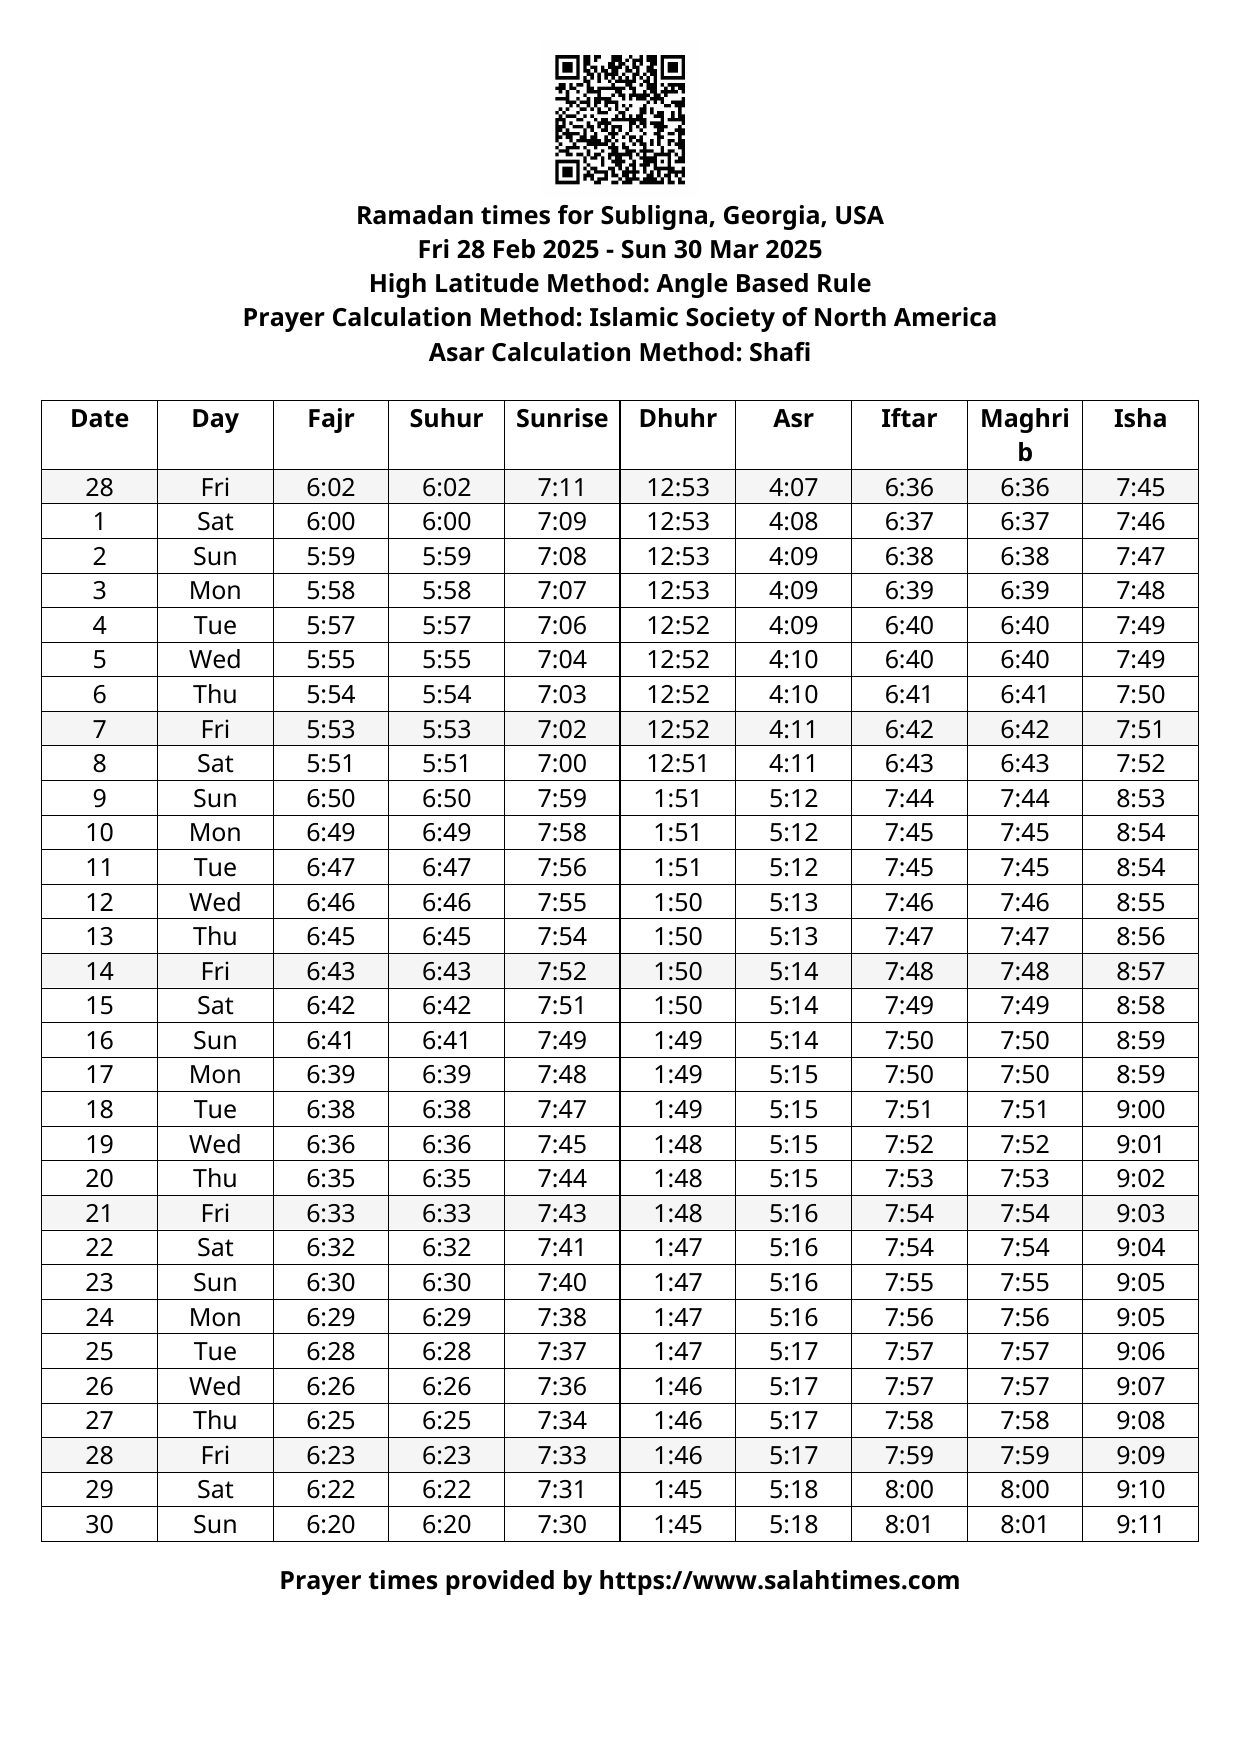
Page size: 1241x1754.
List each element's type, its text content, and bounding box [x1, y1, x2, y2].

table_cell 1:50 [621, 954, 735, 987]
table_cell Mon [158, 816, 273, 849]
table_cell 24 [42, 1300, 157, 1333]
table_cell Fri [158, 470, 273, 503]
table_cell 9:10 [1083, 1473, 1198, 1506]
table_cell 6:32 [274, 1231, 388, 1264]
table_header Suhur [389, 401, 504, 469]
text Ramadan times for Subligna, Georgia, USA [42, 198, 1198, 232]
table_cell 6:30 [274, 1265, 388, 1299]
table_cell 7:36 [505, 1369, 619, 1402]
table_cell 5:59 [389, 539, 504, 572]
table_cell 7:49 [1083, 608, 1198, 642]
table_cell 27 [42, 1404, 157, 1437]
table_cell 5:17 [736, 1438, 851, 1472]
table_cell 14 [42, 954, 157, 987]
table_cell 6:39 [389, 1058, 504, 1091]
table_cell 9:06 [1083, 1334, 1198, 1368]
table_cell 7:48 [968, 954, 1082, 987]
table_cell 7:56 [505, 850, 619, 884]
table_cell 7:54 [968, 1196, 1082, 1229]
table_cell 9:03 [1083, 1196, 1198, 1229]
table_cell 6:42 [852, 712, 967, 745]
table_cell 7:45 [852, 816, 967, 849]
table_cell 7:56 [852, 1300, 967, 1333]
table_cell 7:49 [852, 989, 967, 1022]
table_cell 6:42 [389, 989, 504, 1022]
table_cell 7:45 [968, 850, 1082, 884]
table_cell 6:30 [389, 1265, 504, 1299]
table_header Day [158, 401, 273, 469]
table_cell 6:41 [968, 677, 1082, 711]
table_cell Mon [158, 1058, 273, 1091]
table_cell 7:50 [968, 1023, 1082, 1057]
table_cell 12:52 [621, 643, 735, 676]
table_cell 12:53 [621, 574, 735, 607]
table_cell 7:11 [505, 470, 619, 503]
table_cell Tue [158, 1334, 273, 1368]
table_cell Tue [158, 1092, 273, 1126]
table_cell 7:57 [852, 1369, 967, 1402]
table_cell 12:53 [621, 470, 735, 503]
table_cell 7:57 [968, 1334, 1082, 1368]
table_cell 7:48 [852, 954, 967, 987]
table_cell 7:54 [968, 1231, 1082, 1264]
table_cell 8:56 [1083, 919, 1198, 953]
table_cell 6:43 [968, 746, 1082, 780]
table_cell 28 [42, 1438, 157, 1472]
table_cell 26 [42, 1369, 157, 1402]
table_cell 7:55 [968, 1265, 1082, 1299]
table_cell Wed [158, 643, 273, 676]
table_cell 5:15 [736, 1058, 851, 1091]
table_cell 9:08 [1083, 1404, 1198, 1437]
table_cell 12:52 [621, 677, 735, 711]
table_cell Fri [158, 712, 273, 745]
table_cell 7:47 [852, 919, 967, 953]
table_cell 7:55 [852, 1265, 967, 1299]
table_cell 7:57 [968, 1369, 1082, 1402]
table_cell 5:57 [274, 608, 388, 642]
table_cell 28 [42, 470, 157, 503]
table_cell 7:46 [1083, 504, 1198, 538]
table_cell 9:04 [1083, 1231, 1198, 1264]
table_cell 6:43 [274, 954, 388, 987]
table_cell 6:23 [274, 1438, 388, 1472]
table_cell 1:49 [621, 1092, 735, 1126]
table_cell 7:50 [852, 1023, 967, 1057]
table_cell 7:58 [505, 816, 619, 849]
table_cell 6:26 [389, 1369, 504, 1402]
table_cell 7:00 [505, 746, 619, 780]
table_cell 7:44 [852, 781, 967, 814]
table_cell 7:51 [968, 1092, 1082, 1126]
table_cell Mon [158, 574, 273, 607]
table_cell 5:17 [736, 1404, 851, 1437]
table_cell 6:50 [389, 781, 504, 814]
table_cell 5:55 [389, 643, 504, 676]
table_cell Sun [158, 1265, 273, 1299]
table_cell 5:18 [736, 1473, 851, 1506]
table_cell 8:54 [1083, 850, 1198, 884]
table_cell 1:51 [621, 850, 735, 884]
table_cell 12:53 [621, 504, 735, 538]
table_cell 7:38 [505, 1300, 619, 1333]
table_cell 7:40 [505, 1265, 619, 1299]
table_cell 8:00 [852, 1473, 967, 1506]
table_cell 8:58 [1083, 989, 1198, 1022]
table_cell 6:35 [389, 1161, 504, 1195]
table_cell Sat [158, 989, 273, 1022]
table_cell 5:59 [274, 539, 388, 572]
table_cell 7:47 [968, 919, 1082, 953]
table_cell 4:09 [736, 574, 851, 607]
table_cell 9:02 [1083, 1161, 1198, 1195]
table_cell 5:15 [736, 1161, 851, 1195]
table_cell 4:11 [736, 746, 851, 780]
table_cell 7:52 [505, 954, 619, 987]
table_cell 6:00 [274, 504, 388, 538]
table_cell 9:00 [1083, 1092, 1198, 1126]
table_cell 17 [42, 1058, 157, 1091]
table_cell Fri [158, 1438, 273, 1472]
table_cell 6:40 [968, 608, 1082, 642]
table_cell 7:49 [1083, 643, 1198, 676]
table_cell 1:47 [621, 1265, 735, 1299]
table_cell 6:26 [274, 1369, 388, 1402]
table_cell 6:29 [389, 1300, 504, 1333]
table_cell 8:59 [1083, 1023, 1198, 1057]
table_cell 7:45 [1083, 470, 1198, 503]
table_cell Sun [158, 1023, 273, 1057]
table_cell 9:01 [1083, 1127, 1198, 1160]
table_cell 7:44 [968, 781, 1082, 814]
table_cell 1:46 [621, 1369, 735, 1402]
table_cell 7:33 [505, 1438, 619, 1472]
table_cell 18 [42, 1092, 157, 1126]
table_cell 7:46 [852, 885, 967, 918]
table_cell Thu [158, 677, 273, 711]
table_cell Mon [158, 1300, 273, 1333]
table_cell 9:05 [1083, 1265, 1198, 1299]
table_cell 12:52 [621, 712, 735, 745]
table_cell Wed [158, 1127, 273, 1160]
table_cell 6:20 [389, 1507, 504, 1541]
table_cell 5:13 [736, 885, 851, 918]
table_cell 1:46 [621, 1438, 735, 1472]
text Asar Calculation Method: Shafi [42, 334, 1198, 368]
table_cell 7:53 [968, 1161, 1082, 1195]
table_cell 5:51 [274, 746, 388, 780]
table_cell 8:55 [1083, 885, 1198, 918]
table_cell 8:54 [1083, 816, 1198, 849]
table_cell 1:48 [621, 1127, 735, 1160]
table_cell 6:37 [968, 504, 1082, 538]
table_cell 6:41 [274, 1023, 388, 1057]
table_header Maghrib [968, 401, 1082, 469]
table_cell 5:14 [736, 954, 851, 987]
table_cell 7:47 [1083, 539, 1198, 572]
table_cell 7:57 [852, 1334, 967, 1368]
table_cell 7:50 [1083, 677, 1198, 711]
table_cell Sun [158, 539, 273, 572]
table_cell 1:48 [621, 1161, 735, 1195]
table_cell 7:54 [505, 919, 619, 953]
table_cell 4:08 [736, 504, 851, 538]
table_header Asr [736, 401, 851, 469]
table_cell 6:45 [389, 919, 504, 953]
table_cell 29 [42, 1473, 157, 1506]
table_cell 6:36 [389, 1127, 504, 1160]
table_cell 5:13 [736, 919, 851, 953]
text High Latitude Method: Angle Based Rule [42, 266, 1198, 300]
table_cell 5:16 [736, 1231, 851, 1264]
table_cell 12:52 [621, 608, 735, 642]
table_cell 16 [42, 1023, 157, 1057]
table_cell 1:47 [621, 1231, 735, 1264]
table_cell 6:39 [968, 574, 1082, 607]
table_cell 12 [42, 885, 157, 918]
table_cell 7:41 [505, 1231, 619, 1264]
table_cell Sat [158, 746, 273, 780]
table_cell 6:41 [389, 1023, 504, 1057]
table_cell 5:15 [736, 1127, 851, 1160]
table_cell 7:45 [968, 816, 1082, 849]
table_cell Sat [158, 504, 273, 538]
table_cell 7:31 [505, 1473, 619, 1506]
table_cell 8:00 [968, 1473, 1082, 1506]
table_cell 7:59 [968, 1438, 1082, 1472]
table_cell 7:53 [852, 1161, 967, 1195]
table_cell 1:48 [621, 1196, 735, 1229]
table_cell 6:40 [852, 608, 967, 642]
table_cell 6:35 [274, 1161, 388, 1195]
table_cell 21 [42, 1196, 157, 1229]
table_cell 9:09 [1083, 1438, 1198, 1472]
table_cell 6:46 [274, 885, 388, 918]
table_cell 7:51 [852, 1092, 967, 1126]
table_cell 7:52 [1083, 746, 1198, 780]
table_cell 7:52 [852, 1127, 967, 1160]
table_cell 23 [42, 1265, 157, 1299]
table_cell 6:38 [389, 1092, 504, 1126]
table_cell 7:44 [505, 1161, 619, 1195]
table_cell 4:07 [736, 470, 851, 503]
table_cell 1:45 [621, 1473, 735, 1506]
table_cell 5:17 [736, 1369, 851, 1402]
picture [542, 41, 699, 198]
table_cell 6:42 [968, 712, 1082, 745]
table_cell 5:14 [736, 989, 851, 1022]
table_cell 5:58 [274, 574, 388, 607]
table_cell 1 [42, 504, 157, 538]
table_cell 6:39 [852, 574, 967, 607]
table_cell 7 [42, 712, 157, 745]
table_cell 10 [42, 816, 157, 849]
table_cell 7:48 [1083, 574, 1198, 607]
table_cell 8:01 [968, 1507, 1082, 1541]
table_cell 7:52 [968, 1127, 1082, 1160]
table_cell 5:12 [736, 850, 851, 884]
table_cell 7:02 [505, 712, 619, 745]
table_cell 4:09 [736, 608, 851, 642]
table_cell 9:11 [1083, 1507, 1198, 1541]
table_cell 4 [42, 608, 157, 642]
table_cell 6:33 [389, 1196, 504, 1229]
table_cell 8:59 [1083, 1058, 1198, 1091]
table_cell 6:22 [389, 1473, 504, 1506]
table_cell Sun [158, 1507, 273, 1541]
table_cell 15 [42, 989, 157, 1022]
table_cell 9:05 [1083, 1300, 1198, 1333]
table_cell 7:46 [968, 885, 1082, 918]
table_cell 5:53 [274, 712, 388, 745]
table_cell 1:47 [621, 1300, 735, 1333]
table_cell 5:12 [736, 781, 851, 814]
table_cell 7:49 [505, 1023, 619, 1057]
table_cell Tue [158, 850, 273, 884]
table_cell 2 [42, 539, 157, 572]
table_cell 6:36 [968, 470, 1082, 503]
table_header Dhuhr [621, 401, 735, 469]
table_cell 7:51 [505, 989, 619, 1022]
table_cell 7:58 [968, 1404, 1082, 1437]
table_cell 19 [42, 1127, 157, 1160]
table_cell 7:50 [852, 1058, 967, 1091]
table_cell 5:17 [736, 1334, 851, 1368]
table_cell 6:00 [389, 504, 504, 538]
table_cell 8:57 [1083, 954, 1198, 987]
table_cell 6:41 [852, 677, 967, 711]
table_cell 6:46 [389, 885, 504, 918]
table_cell Fri [158, 954, 273, 987]
table_cell 8:53 [1083, 781, 1198, 814]
table_cell 6:43 [389, 954, 504, 987]
table_cell 5 [42, 643, 157, 676]
table_cell 4:10 [736, 643, 851, 676]
table_cell 7:55 [505, 885, 619, 918]
table_cell 5:16 [736, 1265, 851, 1299]
table_cell 7:43 [505, 1196, 619, 1229]
table_cell 12:53 [621, 539, 735, 572]
table_cell 5:14 [736, 1023, 851, 1057]
table_cell 6:32 [389, 1231, 504, 1264]
table_cell 5:57 [389, 608, 504, 642]
table_cell 1:50 [621, 919, 735, 953]
table_cell Sat [158, 1473, 273, 1506]
table_cell 7:03 [505, 677, 619, 711]
table_cell 13 [42, 919, 157, 953]
table_header Fajr [274, 401, 388, 469]
table_cell 7:37 [505, 1334, 619, 1368]
table_cell 7:54 [852, 1196, 967, 1229]
table_cell 5:53 [389, 712, 504, 745]
table_cell 5:15 [736, 1092, 851, 1126]
table_cell 6:42 [274, 989, 388, 1022]
table_cell Fri [158, 1196, 273, 1229]
table_cell 6:25 [274, 1404, 388, 1437]
table_cell 6:02 [274, 470, 388, 503]
table_header Sunrise [505, 401, 619, 469]
table_cell 7:47 [505, 1092, 619, 1126]
text Fri 28 Feb 2025 - Sun 30 Mar 2025 [42, 232, 1198, 266]
table_cell 7:59 [852, 1438, 967, 1472]
table_cell 7:07 [505, 574, 619, 607]
table_cell 6:28 [389, 1334, 504, 1368]
table_cell 22 [42, 1231, 157, 1264]
table_cell 12:51 [621, 746, 735, 780]
table_cell 1:50 [621, 885, 735, 918]
table_cell 6:38 [852, 539, 967, 572]
table_cell 7:45 [852, 850, 967, 884]
table_cell 5:54 [274, 677, 388, 711]
table_cell 5:12 [736, 816, 851, 849]
table_cell 6:40 [968, 643, 1082, 676]
table_cell 6:20 [274, 1507, 388, 1541]
table_cell 6:37 [852, 504, 967, 538]
table_cell 6:36 [852, 470, 967, 503]
table_cell 7:58 [852, 1404, 967, 1437]
table_cell 5:16 [736, 1196, 851, 1229]
table_cell 5:58 [389, 574, 504, 607]
table_cell 5:51 [389, 746, 504, 780]
table_cell 7:08 [505, 539, 619, 572]
table_cell 6:50 [274, 781, 388, 814]
text Prayer times provided by https://www.salahtimes.com [42, 1563, 1198, 1597]
table_cell 7:30 [505, 1507, 619, 1541]
table_cell 6:33 [274, 1196, 388, 1229]
table_cell Wed [158, 1369, 273, 1402]
table_header Iftar [852, 401, 967, 469]
table_cell 25 [42, 1334, 157, 1368]
table_cell 4:10 [736, 677, 851, 711]
table_cell 7:56 [968, 1300, 1082, 1333]
table_cell 6:45 [274, 919, 388, 953]
table_header Isha [1083, 401, 1198, 469]
table_cell Wed [158, 885, 273, 918]
table_cell 1:49 [621, 1058, 735, 1091]
table_cell 6:49 [274, 816, 388, 849]
table_cell 3 [42, 574, 157, 607]
table_cell 4:09 [736, 539, 851, 572]
table_cell 6:02 [389, 470, 504, 503]
table_cell 6:28 [274, 1334, 388, 1368]
table_cell 5:54 [389, 677, 504, 711]
table_cell 7:45 [505, 1127, 619, 1160]
table_cell Thu [158, 1161, 273, 1195]
table_cell 5:55 [274, 643, 388, 676]
table_cell 7:49 [968, 989, 1082, 1022]
table_cell 8 [42, 746, 157, 780]
table_cell 6:36 [274, 1127, 388, 1160]
table_cell 6:47 [389, 850, 504, 884]
table_cell 6:22 [274, 1473, 388, 1506]
table_cell Thu [158, 1404, 273, 1437]
table_cell 1:50 [621, 989, 735, 1022]
table_cell 1:51 [621, 781, 735, 814]
table_cell 7:06 [505, 608, 619, 642]
table_cell 7:09 [505, 504, 619, 538]
table_cell 8:01 [852, 1507, 967, 1541]
table_cell 7:48 [505, 1058, 619, 1091]
table_cell 6:25 [389, 1404, 504, 1437]
table_cell 9 [42, 781, 157, 814]
table_cell 1:51 [621, 816, 735, 849]
table_cell 6:43 [852, 746, 967, 780]
text Prayer Calculation Method: Islamic Society of North America [42, 300, 1198, 334]
table_cell 7:50 [968, 1058, 1082, 1091]
table_cell 6 [42, 677, 157, 711]
table_cell 20 [42, 1161, 157, 1195]
table_cell 5:16 [736, 1300, 851, 1333]
table_cell Sat [158, 1231, 273, 1264]
table_cell 6:40 [852, 643, 967, 676]
table_cell 9:07 [1083, 1369, 1198, 1402]
table_cell 7:51 [1083, 712, 1198, 745]
table_cell 6:38 [968, 539, 1082, 572]
table_cell 1:45 [621, 1507, 735, 1541]
table_cell 30 [42, 1507, 157, 1541]
table_cell 6:39 [274, 1058, 388, 1091]
table_cell 1:46 [621, 1404, 735, 1437]
table_cell 7:59 [505, 781, 619, 814]
table_cell 6:47 [274, 850, 388, 884]
table_cell Thu [158, 919, 273, 953]
table_cell 1:49 [621, 1023, 735, 1057]
table_cell 7:04 [505, 643, 619, 676]
table_cell Tue [158, 608, 273, 642]
table_cell 4:11 [736, 712, 851, 745]
table_cell 6:38 [274, 1092, 388, 1126]
table_cell 7:34 [505, 1404, 619, 1437]
table_cell 5:18 [736, 1507, 851, 1541]
table_cell Sun [158, 781, 273, 814]
table_cell 1:47 [621, 1334, 735, 1368]
table_cell 6:49 [389, 816, 504, 849]
table_cell 7:54 [852, 1231, 967, 1264]
table_header Date [42, 401, 157, 469]
table_cell 6:23 [389, 1438, 504, 1472]
table_cell 11 [42, 850, 157, 884]
table_cell 6:29 [274, 1300, 388, 1333]
